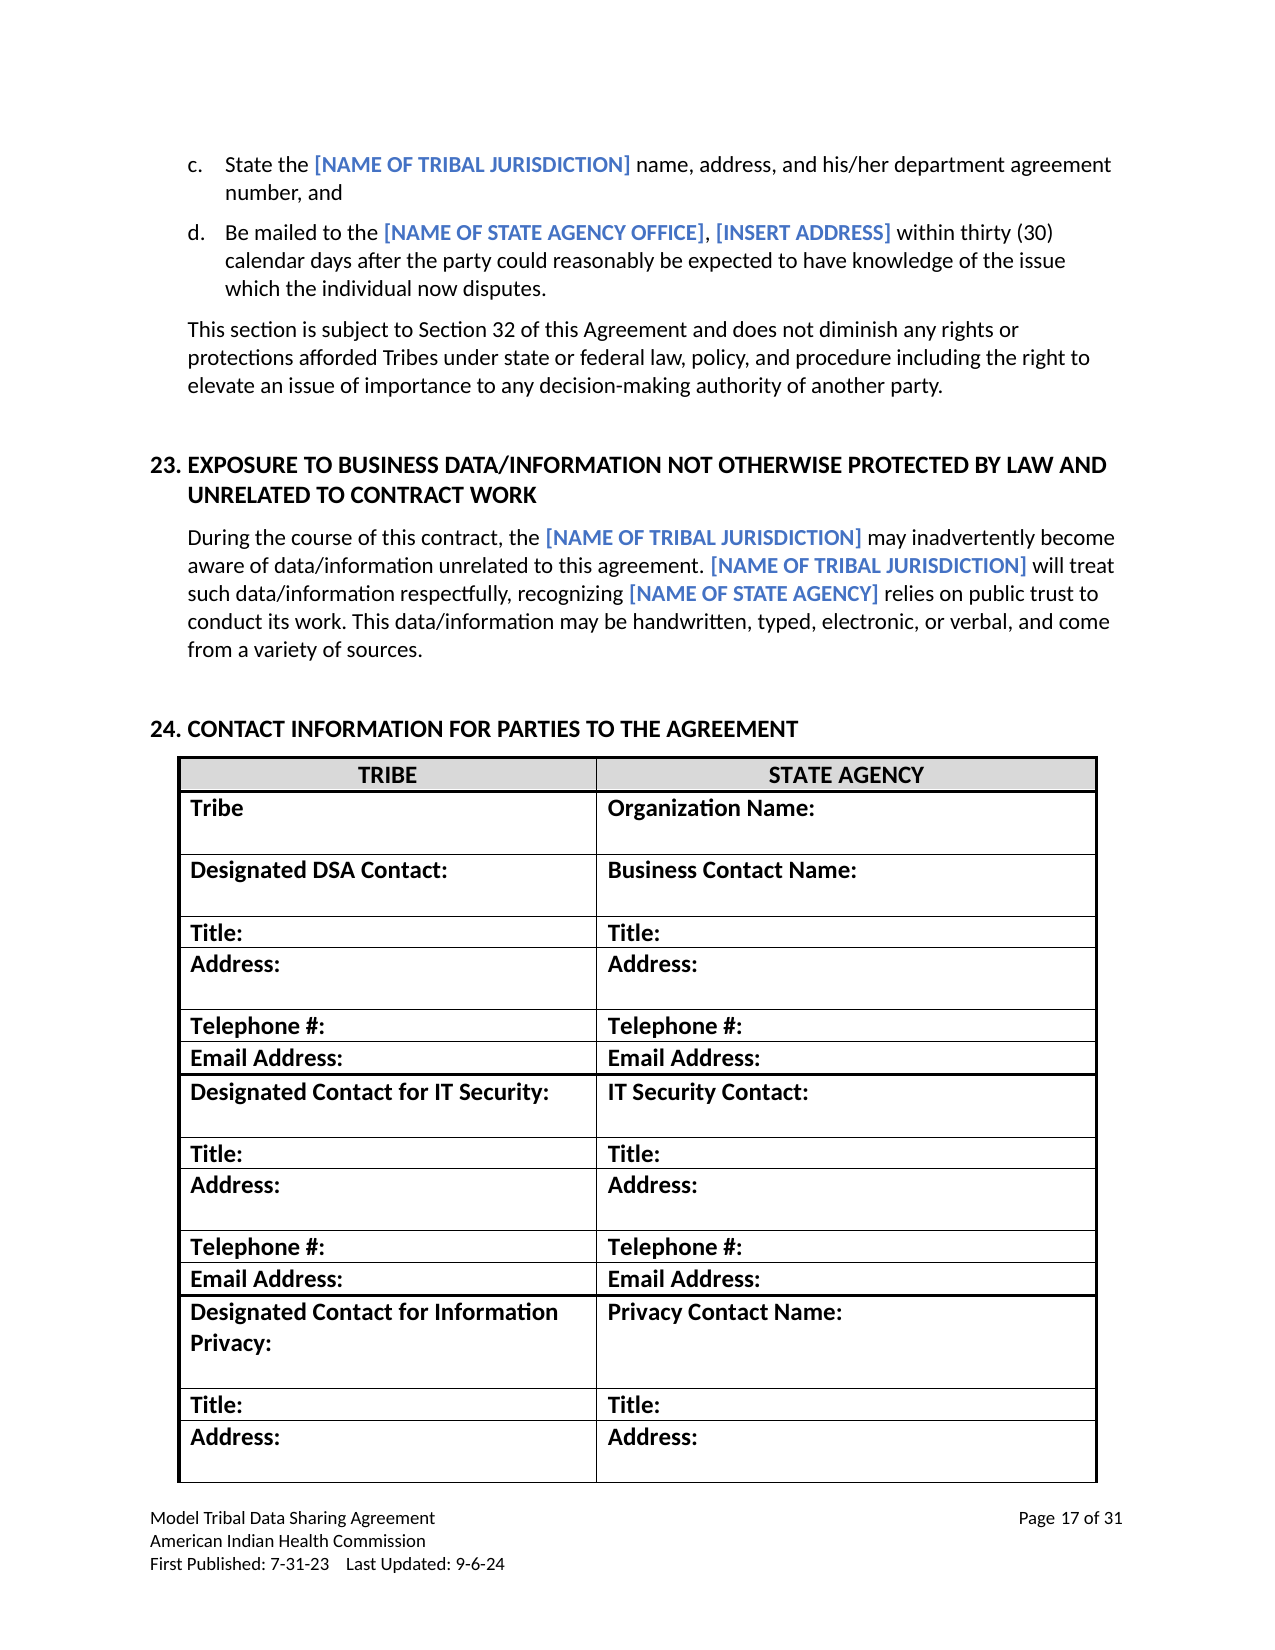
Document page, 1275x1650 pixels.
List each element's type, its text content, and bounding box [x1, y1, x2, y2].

table_cell Title: [597, 1138, 1095, 1168]
table_cell Tribe [181, 793, 596, 854]
table_cell Title: [181, 1389, 596, 1420]
table_cell Email Address: [597, 1042, 1095, 1072]
table_cell Email Address: [181, 1042, 596, 1072]
table_cell Address: [597, 948, 1095, 1009]
text State the [NAME OF TRIBAL JURISDICTION] name, address, and his/her department agreement number, and [187, 150, 1125, 206]
table_cell Email Address: [181, 1263, 596, 1293]
table_cell Title: [597, 917, 1095, 947]
text CONTACT INFORMATION FOR PARTIES TO THE AGREEMENT [150, 713, 1125, 743]
table_header TRIBE [181, 759, 596, 789]
table_header STATE AGENCY [597, 759, 1095, 789]
text During the course of this contract, the [NAME OF TRIBAL JURISDICTION] may inadvertently become aware of data/information unrelated to this agreement. [NAME OF TRIBAL JURISDICTION] will treat such data/information respectfully, recognizing [NAME OF STATE AGENCY] relies on public trust to conduct its work. This data/information may be handwritten, typed, electronic, or verbal, and come from a variety of sources. [150, 523, 1125, 663]
table_cell IT Security Contact: [597, 1076, 1095, 1137]
table_cell Business Contact Name: [597, 855, 1095, 916]
table_cell Title: [597, 1389, 1095, 1420]
table_cell Title: [181, 917, 596, 947]
table_cell Address: [181, 1169, 596, 1230]
table_cell Address: [597, 1169, 1095, 1230]
table_cell Address: [181, 948, 596, 1009]
table_cell Designated Contact for Information Privacy: [181, 1297, 596, 1388]
table_cell Designated Contact for IT Security: [181, 1076, 596, 1137]
text This section is subject to Section 32 of this Agreement and does not diminish any rights or protections afforded Tribes under state or federal law, policy, and procedure including the right to elevate an issue of importance to any decision-making authority of another party. [187, 315, 1125, 399]
table_cell Telephone #: [181, 1231, 596, 1262]
table_cell Organization Name: [597, 793, 1095, 854]
table_cell Designated DSA Contact: [181, 855, 596, 916]
table_cell Email Address: [597, 1263, 1095, 1293]
table_cell Telephone #: [181, 1010, 596, 1041]
table_cell Telephone #: [597, 1010, 1095, 1041]
table_cell Telephone #: [597, 1231, 1095, 1262]
text Be mailed to the [NAME OF STATE AGENCY OFFICE], [INSERT ADDRESS] within thirty (30) calendar days after the party could reasonably be expected to have knowledge of the issue which the individual now disputes. [187, 218, 1125, 303]
table_cell Privacy Contact Name: [597, 1297, 1095, 1388]
table_cell Address: [597, 1421, 1095, 1482]
table_cell Title: [181, 1138, 596, 1168]
table_cell Address: [181, 1421, 596, 1482]
text EXPOSURE TO BUSINESS DATA/INFORMATION NOT OTHERWISE PROTECTED BY LAW AND UNRELATED TO CONTRACT WORK [150, 449, 1125, 510]
